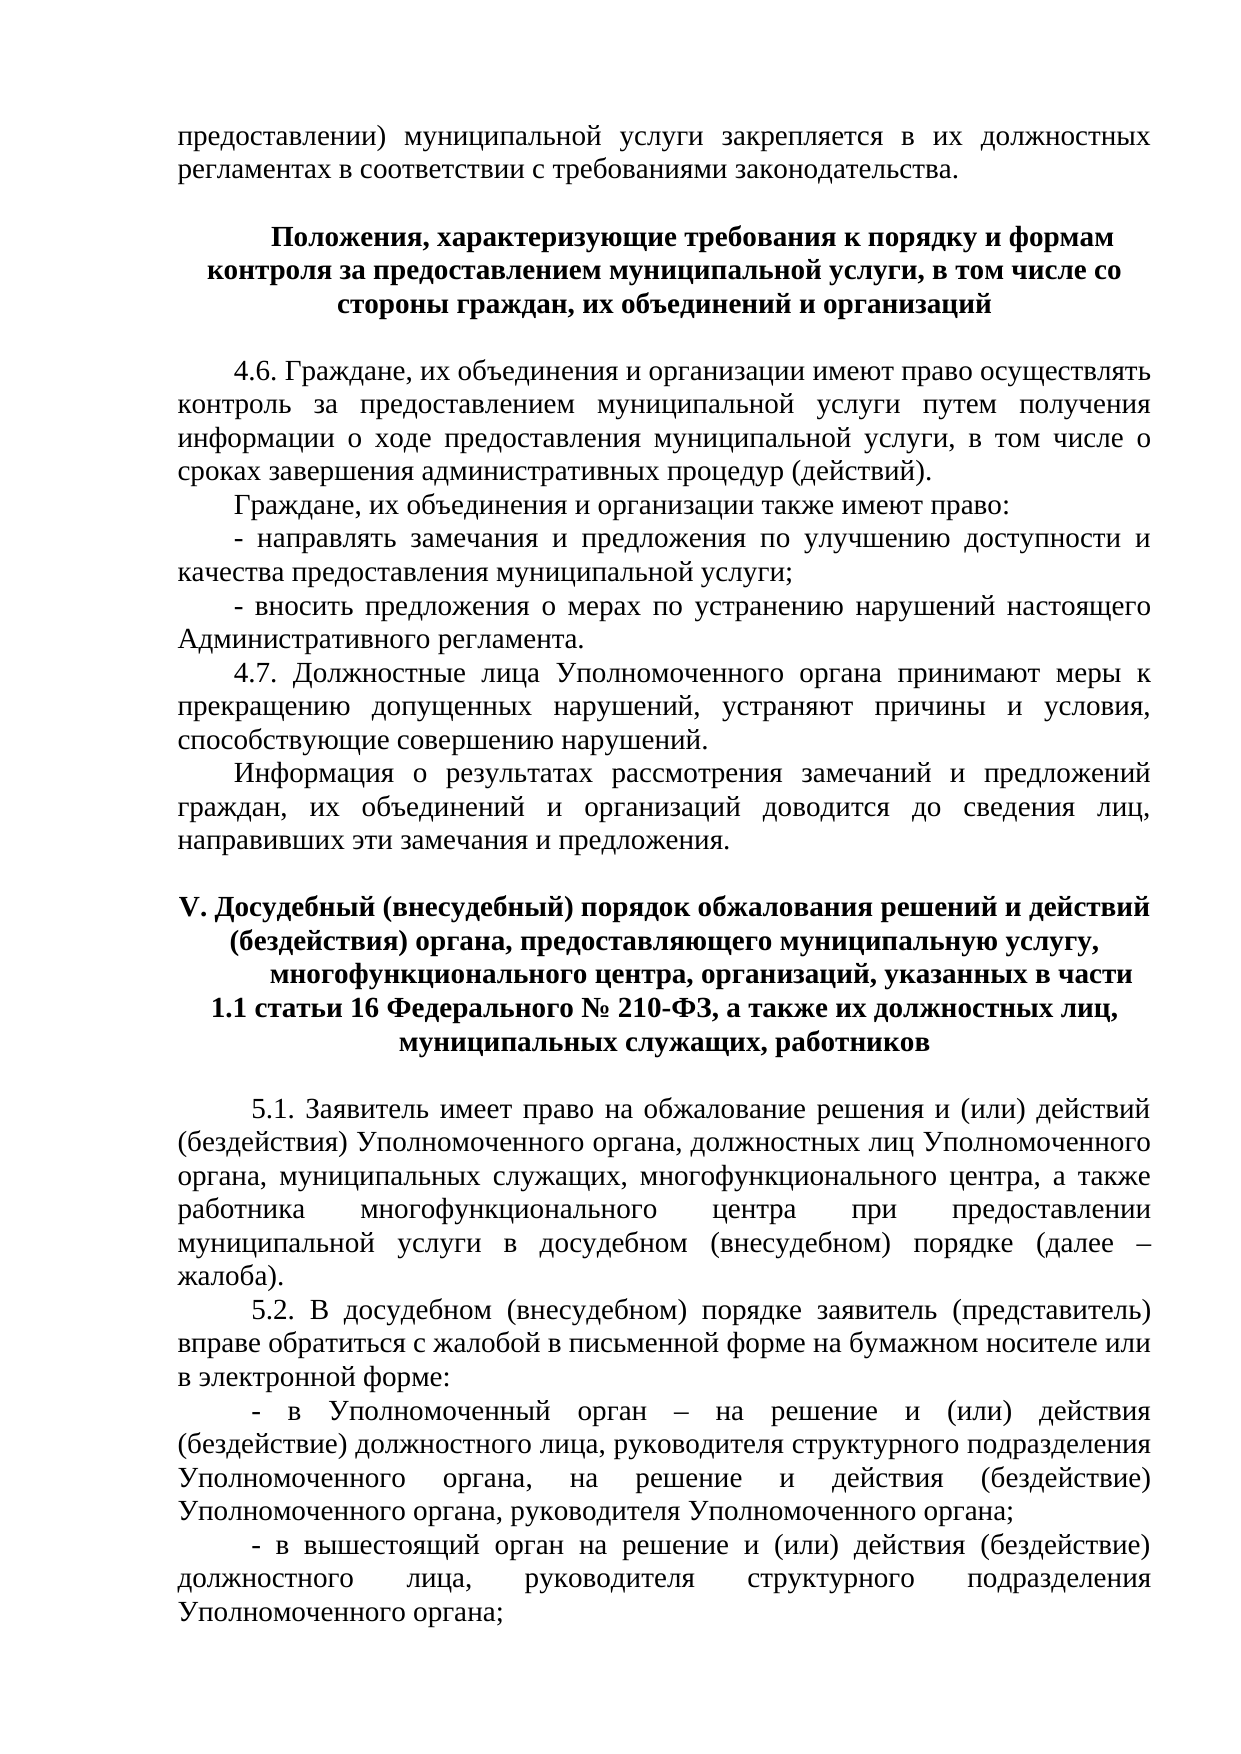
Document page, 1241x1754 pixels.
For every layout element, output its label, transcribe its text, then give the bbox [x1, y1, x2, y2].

text многофункционального центра, организаций, указанных в части 1.1 статьи 16 Федерального № 210-ФЗ, а также их должностных лиц, муниципальных служащих, работников [177, 957, 1152, 1057]
text 4.6. Граждане, их объединения и организации имеют право осуществлять контроль за предоставлением муниципальной услуги путем получения информации о ходе предоставления муниципальной услуги, в том числе о сроках завершения административных процедур (действий). [177, 353, 1152, 487]
text Положения, характеризующие требования к порядку и формам контроля за предоставлением муниципальной услуги, в том числе со стороны граждан, их объединений и организаций [177, 219, 1152, 319]
text - в вышестоящий орган на решение и (или) действия (бездействие) должностного лица, руководителя структурного подразделения Уполномоченного органа; [177, 1527, 1152, 1627]
text 5.1. Заявитель имеет право на обжалование решения и (или) действий (бездействия) Уполномоченного органа, должностных лиц Уполномоченного органа, муниципальных служащих, многофункционального центра, а также работника многофункционального центра при предоставлении муниципальной услуги в досудебном (внесудебном) порядке (далее – жалоба). [177, 1091, 1152, 1292]
text V. Досудебный (внесудебный) порядок обжалования решений и действий (бездействия) органа, предоставляющего муниципальную услугу, [177, 889, 1152, 957]
text - направлять замечания и предложения по улучшению доступности и качества предоставления муниципальной услуги; [177, 521, 1152, 588]
text - в Уполномоченный орган – на решение и (или) действия (бездействие) должностного лица, руководителя структурного подразделения Уполномоченного органа, на решение и действия (бездействие) Уполномоченного органа, руководителя Уполномоченного органа; [177, 1393, 1152, 1527]
text - вносить предложения о мерах по устранению нарушений настоящего Административного регламента. [177, 588, 1152, 655]
text 4.7. Должностные лица Уполномоченного органа принимают меры к прекращению допущенных нарушений, устраняют причины и условия, способствующие совершению нарушений. [177, 655, 1152, 755]
text Граждане, их объединения и организации также имеют право: [177, 487, 1152, 521]
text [177, 118, 1152, 185]
text Информация о результатах рассмотрения замечаний и предложений граждан, их объединений и организаций доводится до сведения лиц, направивших эти замечания и предложения. [177, 755, 1152, 856]
text 5.2. В досудебном (внесудебном) порядке заявитель (представитель) вправе обратиться с жалобой в письменной форме на бумажном носителе или в электронной форме: [177, 1292, 1152, 1393]
